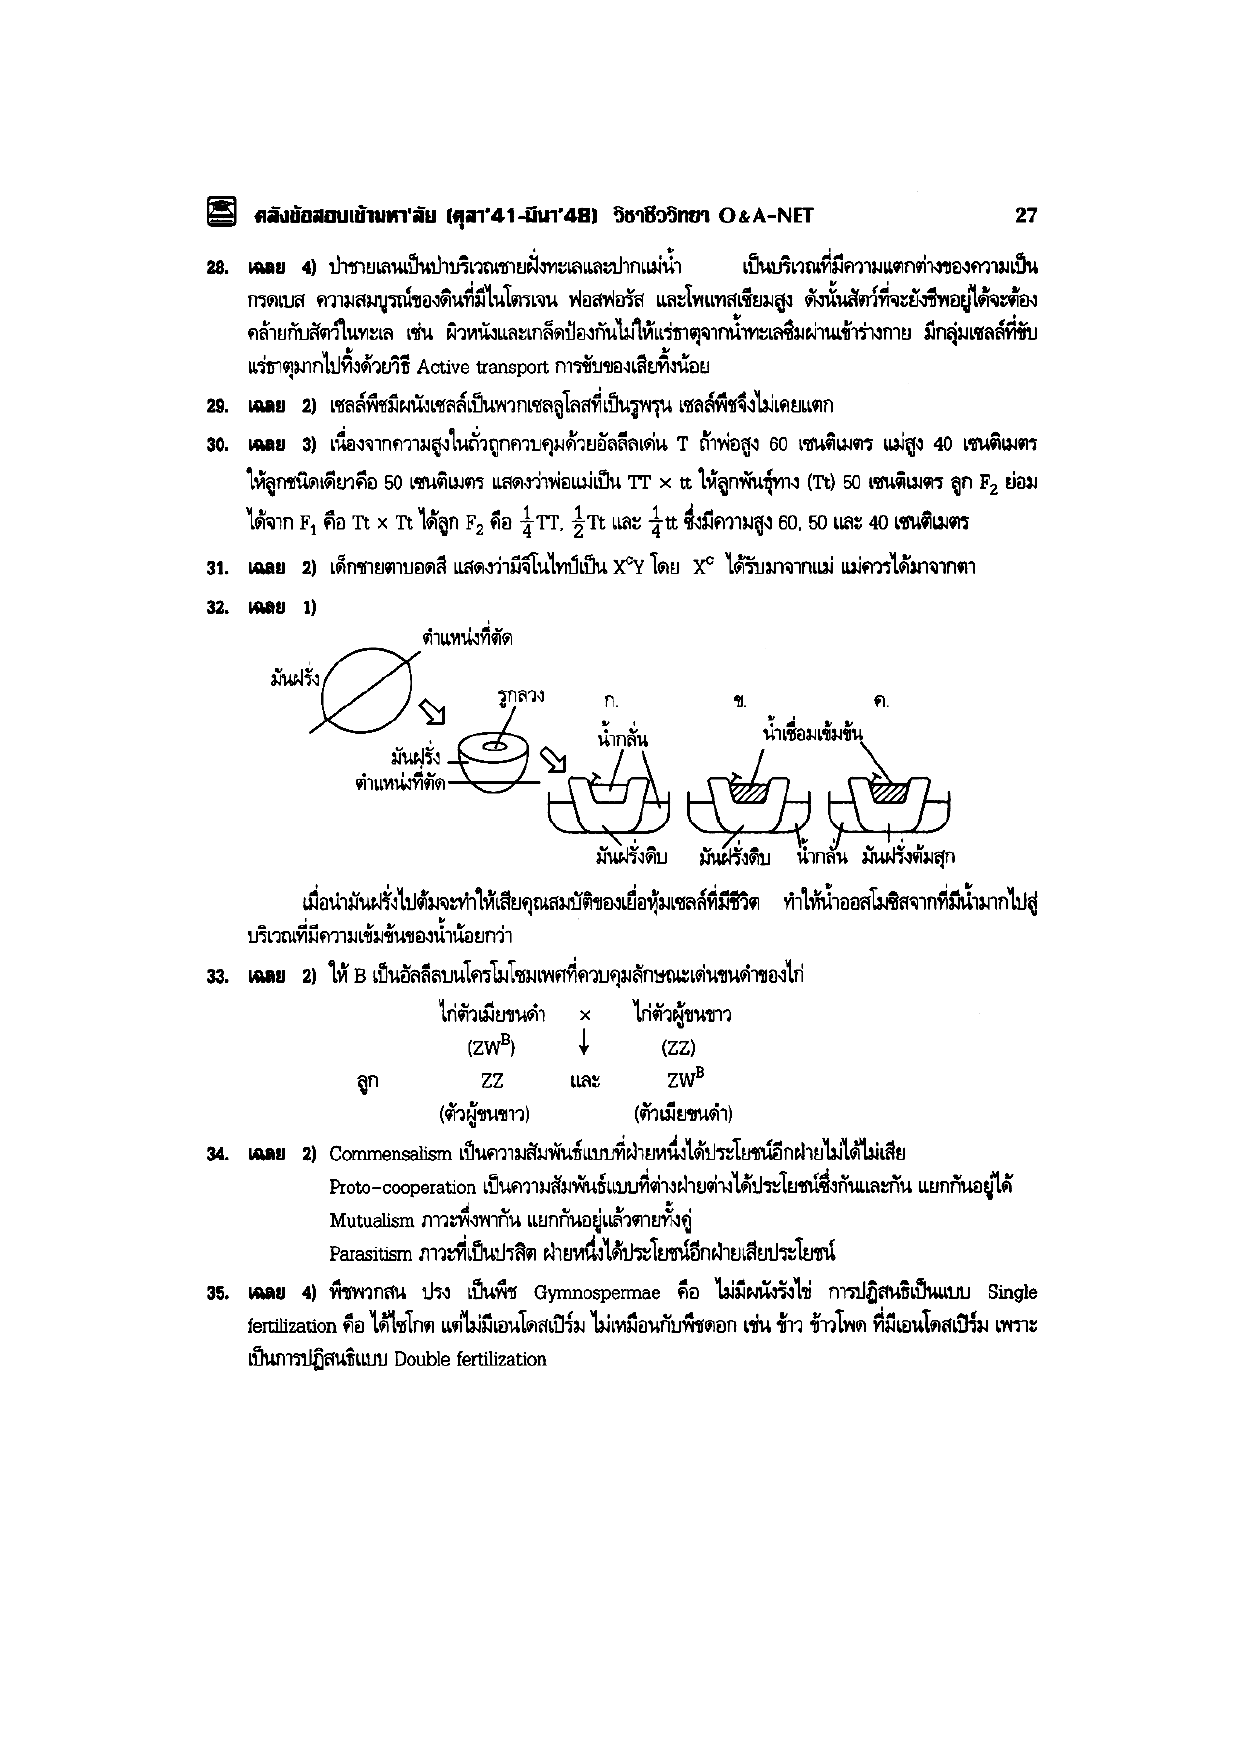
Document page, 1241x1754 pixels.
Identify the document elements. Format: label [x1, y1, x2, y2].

picture [150, 150, 1091, 1497]
